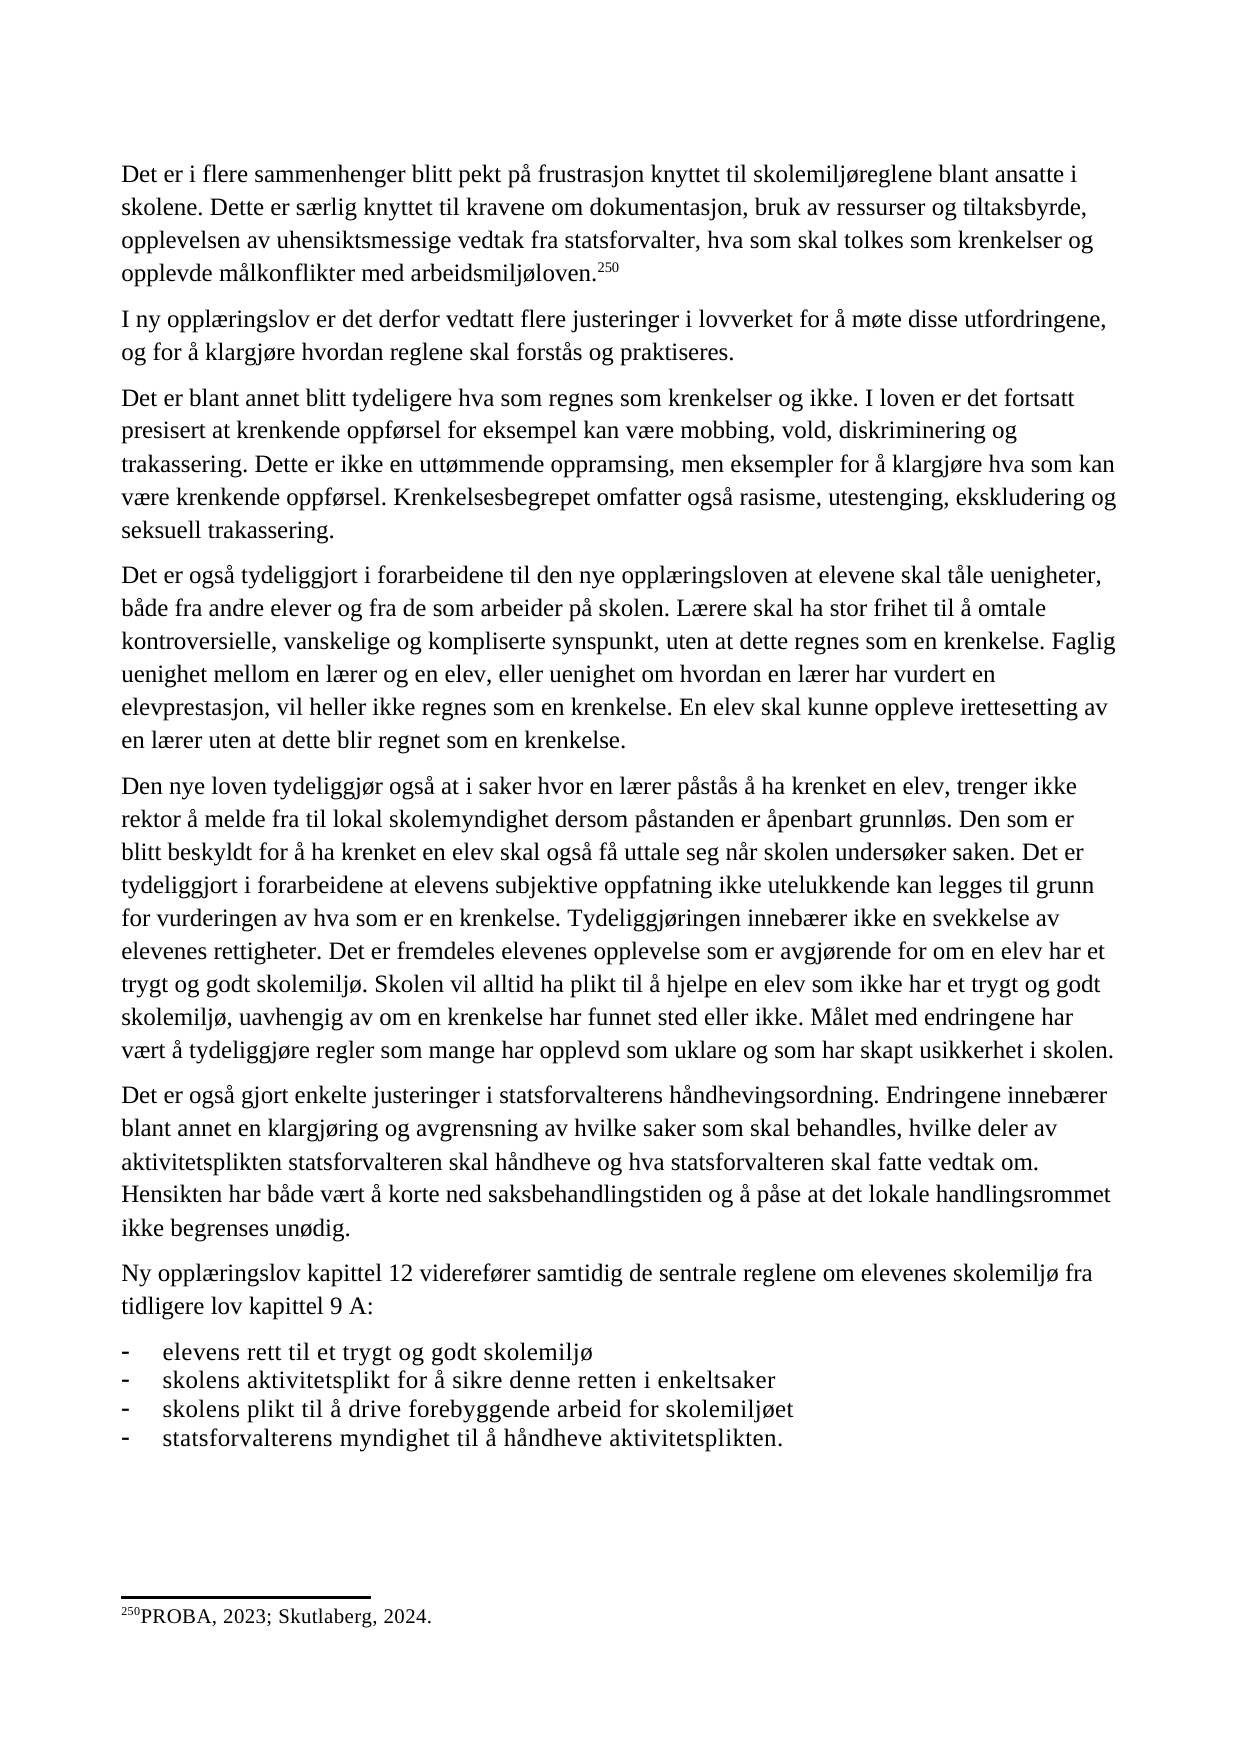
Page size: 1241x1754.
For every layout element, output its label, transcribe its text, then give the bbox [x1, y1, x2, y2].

text Det er også gjort enkelte justeringer i statsforvalterens håndhevingsordning. Endringene innebærer blant annet en klargjøring og avgrensning av hvilke saker som skal behandles, hvilke deler av aktivitetsplikten statsforvalteren skal håndheve og hva statsforvalteren skal fatte vedtak om. Hensikten har både vært å korte ned saksbehandlingstiden og å påse at det lokale handlingsrommet ikke begrenses unødig. [121, 1081, 1119, 1241]
text Det er blant annet blitt tydeligere hva som regnes som krenkelser og ikke. I loven er det fortsatt presisert at krenkende oppførsel for eksempel kan være mobbing, vold, diskriminering og trakassering. Dette er ikke en uttømmende oppramsing, men eksempler for å klargjøre hva som kan være krenkende oppførsel. Krenkelsesbegrepet omfatter også rasisme, utestenging, ekskludering og seksuell trakassering. [121, 383, 1119, 543]
text Det er i flere sammenhenger blitt pekt på frustrasjon knyttet til skolemiljøreglene blant ansatte i skolene. Dette er særlig knyttet til kravene om dokumentasjon, bruk av ressurser og tiltaksbyrde, opplevelsen av uhensiktsmessige vedtak fra statsforvalter, hva som skal tolkes som krenkelser og opplevde målkonflikter med arbeidsmiljøloven. [121, 159, 1119, 287]
text I ny opplæringslov er det derfor vedtatt flere justeringer i lovverket for å møte disse utfordringene, og for å klargjøre hvordan reglene skal forstås og praktiseres. [121, 304, 1119, 366]
list skolens aktivitetsplikt for å sikre denne retten i enkeltsaker [121, 1365, 1119, 1394]
text Ny opplæringslov kapittel 12 viderefører samtidig de sentrale reglene om elevenes skolemiljø fra tidligere lov kapittel 9 A: [121, 1258, 1119, 1320]
list statsforvalterens myndighet til å håndheve aktivitetsplikten. [121, 1423, 1119, 1452]
text Det er også tydeliggjort i forarbeidene til den nye opplæringsloven at elevene skal tåle uenigheter, både fra andre elever og fra de som arbeider på skolen. Lærere skal ha stor frihet til å omtale kontroversielle, vanskelige og kompliserte synspunkt, uten at dette regnes som en krenkelse. Faglig uenighet mellom en lærer og en elev, eller uenighet om hvordan en lærer har vurdert en elevprestasjon, vil heller ikke regnes som en krenkelse. En elev skal kunne oppleve irettesetting av en lærer uten at dette blir regnet som en krenkelse. [121, 560, 1119, 754]
list elevens rett til et trygt og godt skolemiljø [121, 1337, 1119, 1365]
list skolens plikt til å drive forebyggende arbeid for skolemiljøet [121, 1394, 1119, 1423]
text Den nye loven tydeliggjør også at i saker hvor en lærer påstås å ha krenket en elev, trenger ikke rektor å melde fra til lokal skolemyndighet dersom påstanden er åpenbart grunnløs. Den som er blitt beskyldt for å ha krenket en elev skal også få uttale seg når skolen undersøker saken. Det er tydeliggjort i forarbeidene at elevens subjektive oppfatning ikke utelukkende kan legges til grunn for vurderingen av hva som er en krenkelse. Tydeliggjøringen innebærer ikke en svekkelse av elevenes rettigheter. Det er fremdeles elevenes opplevelse som er avgjørende for om en elev har et trygt og godt skolemiljø. Skolen vil alltid ha plikt til å hjelpe en elev som ikke har et trygt og godt skolemiljø, uavhengig av om en krenkelse har funnet sted eller ikke. Målet med endringene har vært å tydeliggjøre regler som mange har opplevd som uklare og som har skapt usikkerhet i skolen. [121, 771, 1119, 1064]
